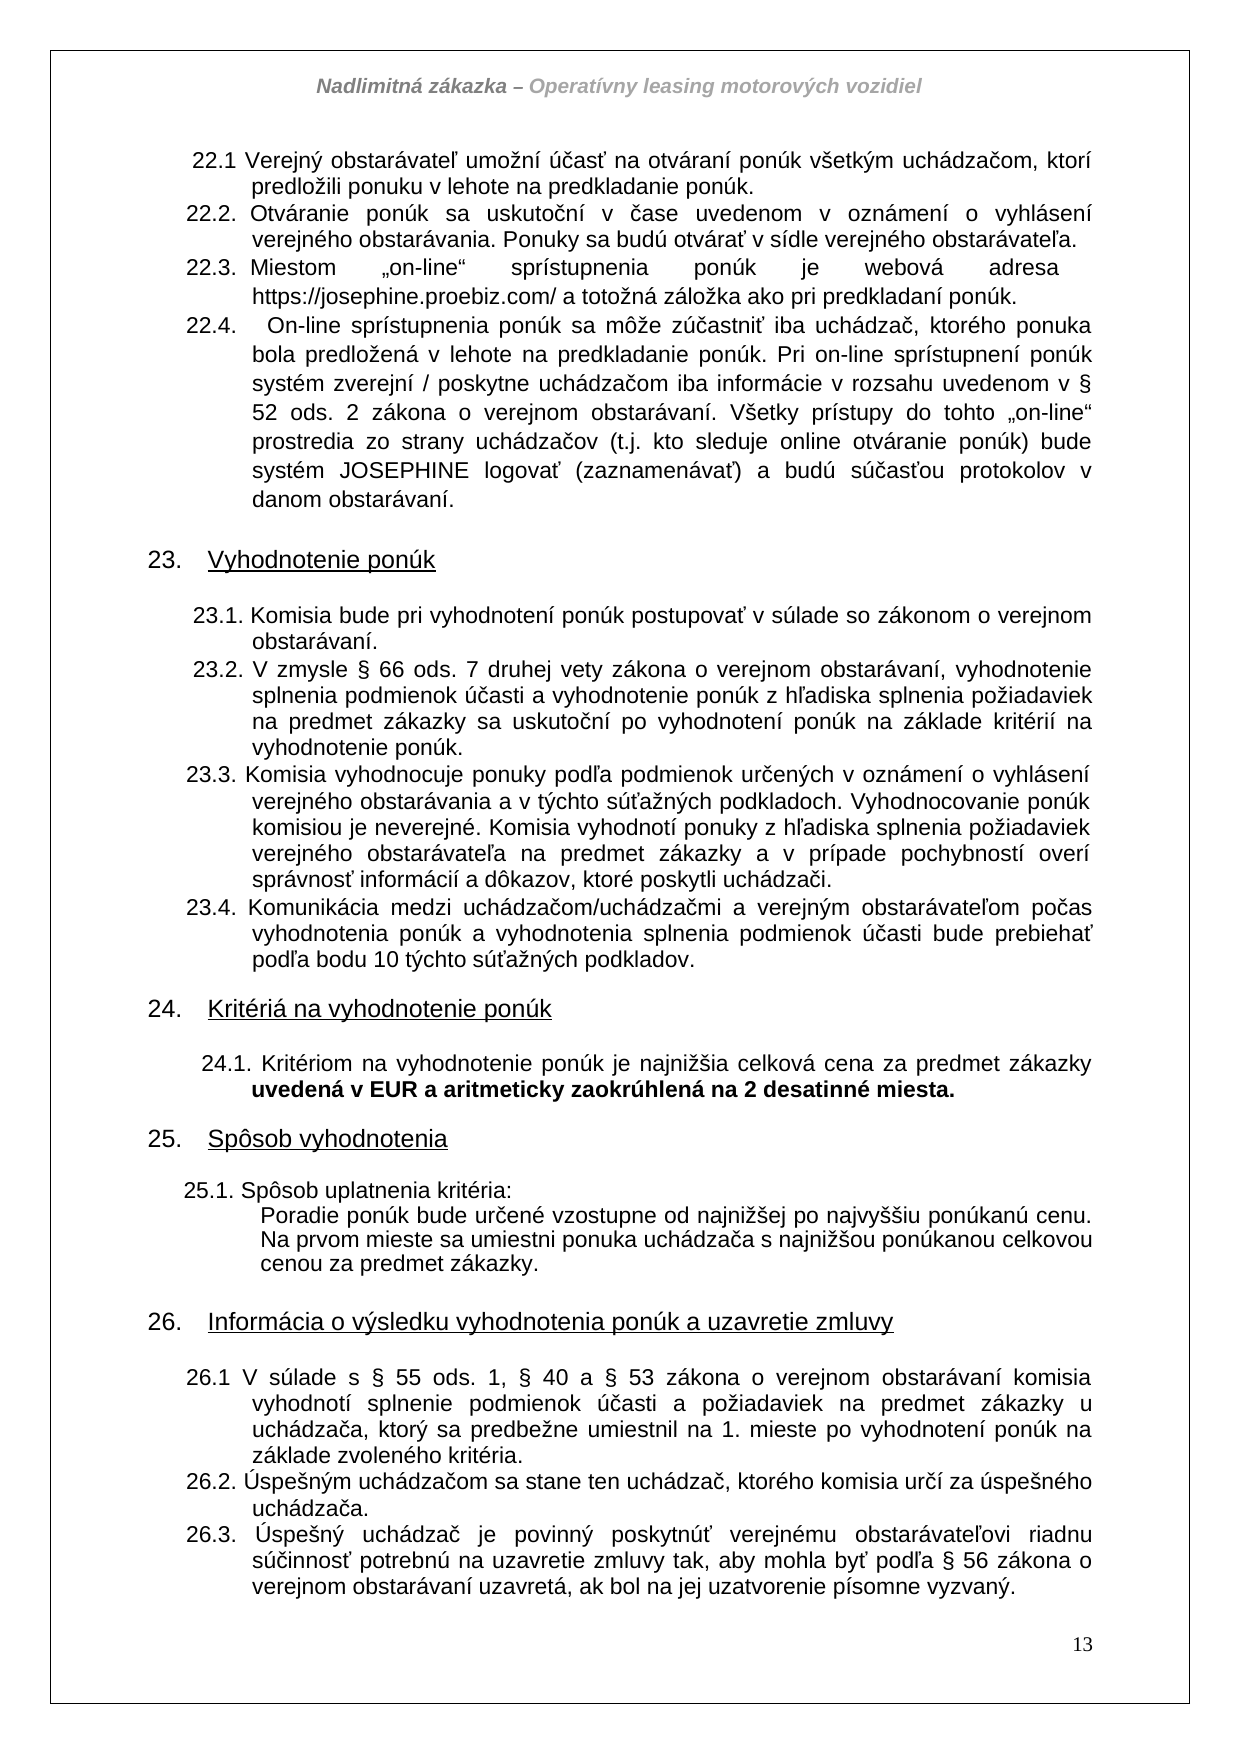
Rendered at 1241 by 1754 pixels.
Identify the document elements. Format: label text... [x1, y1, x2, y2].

text 22.1 Verejný obstarávateľ umožní účasť na otváraní ponúk všetkým uchádzačom, ktorí predložili ponuku v lehote na predkladanie ponúk. [192, 148, 1093, 199]
text 24.1. Kritériom na vyhodnotenie ponúk je najnižšia celková cena za predmet zákazky uvedená v EUR a aritmeticky zaokrúhlená na 2 desatinné miesta. [147, 1051, 1093, 1103]
text 26.3. Úspešný uchádzač je povinný poskytnúť verejnému obstarávateľovi riadnu súčinnosť potrebnú na uzavretie zmluvy tak, aby mohla byť podľa § 56 zákona o verejnom obstarávaní uzavretá, ak bol na jej uzatvorenie písomne vyzvaný. [186, 1522, 1093, 1599]
text 23.1. Komisia bude pri vyhodnotení ponúk postupovať v súlade so zákonom o verejnom obstarávaní. [193, 603, 1093, 655]
text 26.2. Úspešným uchádzačom sa stane ten uchádzač, ktorého komisia určí za úspešného uchádzača. [186, 1469, 1093, 1521]
text 23.2. V zmysle § 66 ods. 7 druhej vety zákona o verejnom obstarávaní, vyhodnotenie splnenia podmienok účasti a vyhodnotenie ponúk z hľadiska splnenia požiadaviek na predmet zákazky sa uskutoční po vyhodnotení ponúk na základe kritérií na vyhodnotenie ponúk. [193, 657, 1093, 760]
text 26.1 V súlade s § 55 ods. 1, § 40 a § 53 zákona o verejnom obstarávaní komisia vyhodnotí splnenie podmienok účasti a požiadaviek na predmet zákazky u uchádzača, ktorý sa predbežne umiestnil na 1. mieste po vyhodnotení ponúk na základe zvoleného kritéria. [186, 1365, 1093, 1468]
text Poradie ponúk bude určené vzostupne od najnižšej po najvyššiu ponúkanú cenu. Na prvom mieste sa umiestni ponuka uchádzača s najnižšou ponúkanou celkovou cenou za predmet zákazky. [260, 1204, 1092, 1276]
text 22.4. On-line sprístupnenia ponúk sa môže zúčastniť iba uchádzač, ktorého ponuka bola predložená v lehote na predkladanie ponúk. Pri on-line sprístupnení ponúk systém zverejní / poskytne uchádzačom iba informácie v rozsahu uvedenom v § 52 ods. 2 zákona o verejnom obstarávaní. Všetky prístupy do tohto „on-line“ prostredia zo strany uchádzačov (t.j. kto sleduje online otváranie ponúk) bude systém JOSEPHINE logovať (zaznamenávať) a budú súčasťou protokolov v danom obstarávaní. [186, 312, 1092, 512]
subtitle Vyhodnotenie ponúk [147, 546, 1093, 574]
subtitle Kritériá na vyhodnotenie ponúk [147, 994, 1093, 1022]
text 23.3. Komisia vyhodnocuje ponuky podľa podmienok určených v oznámení o vyhlásení verejného obstarávania a v týchto súťažných podkladoch. Vyhodnocovanie ponúk komisiou je neverejné. Komisia vyhodnotí ponuky z hľadiska splnenia požiadaviek verejného obstarávateľa na predmet zákazky a v prípade pochybností overí správnosť informácií a dôkazov, ktoré poskytli uchádzači. [186, 762, 1091, 893]
text 22.3. Miestom „on-line“ sprístupnenia ponúk je webová adresa https://josephine.proebiz.com/ a totožná záložka ako pri predkladaní ponúk. [186, 254, 1059, 309]
text 25.1. Spôsob uplatnenia kritéria: [171, 1177, 1093, 1203]
text 22.2. Otváranie ponúk sa uskutoční v čase uvedenom v oznámení o vyhlásení verejného obstarávania. Ponuky sa budú otvárať v sídle verejného obstarávateľa. [186, 200, 1093, 252]
subtitle Informácia o výsledku vyhodnotenia ponúk a uzavretie zmluvy [147, 1307, 1093, 1336]
text 23.4. Komunikácia medzi uchádzačom/uchádzačmi a verejným obstarávateľom počas vyhodnotenia ponúk a vyhodnotenia splnenia podmienok účasti bude prebiehať podľa bodu 10 týchto súťažných podkladov. [186, 895, 1093, 972]
subtitle Spôsob vyhodnotenia [147, 1124, 1093, 1153]
